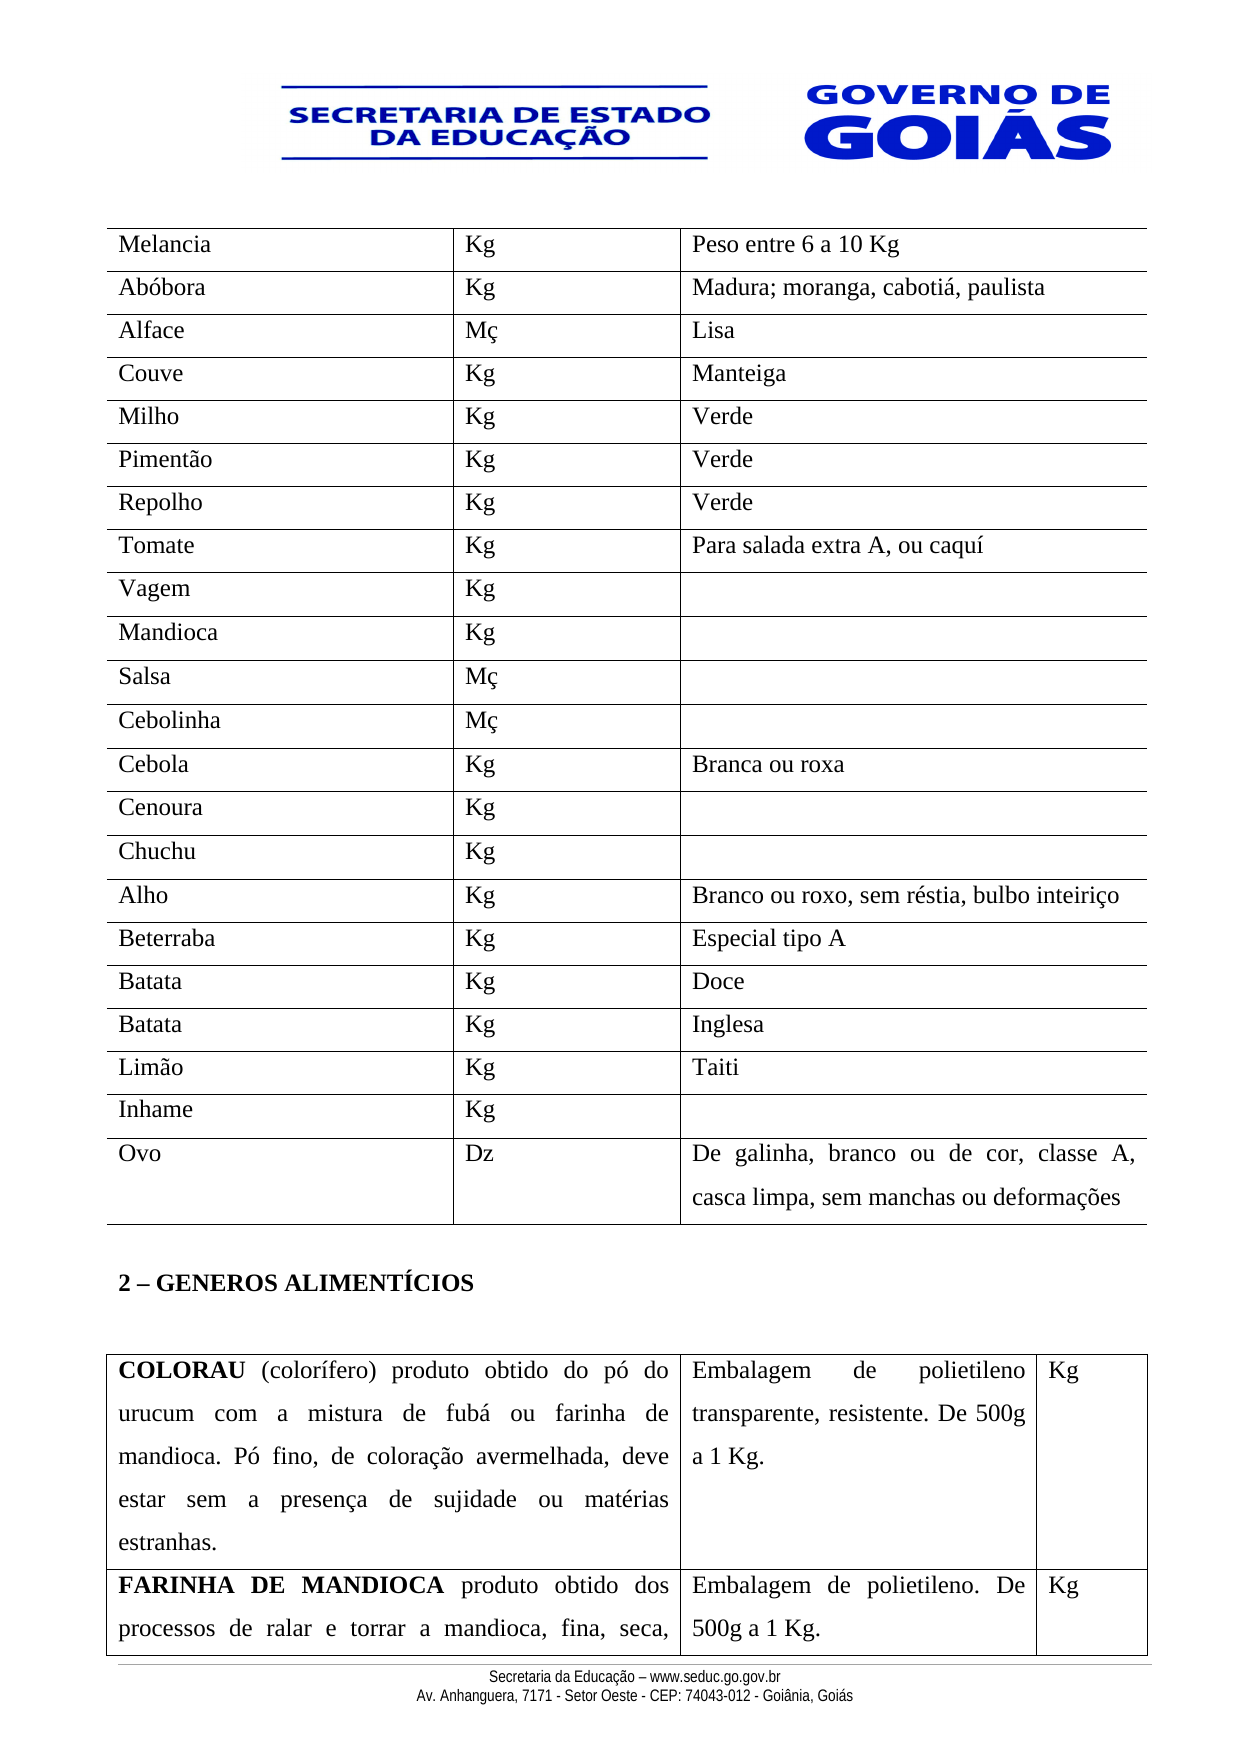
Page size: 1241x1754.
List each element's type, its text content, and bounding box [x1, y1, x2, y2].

table_cell Verde [681, 444, 1147, 486]
table_cell Kg [454, 880, 680, 922]
picture [240, 73, 1152, 173]
table_cell Para salada extra A, ou caquí [681, 530, 1147, 572]
table_cell Inhame [107, 1095, 453, 1137]
table_cell Couve [107, 358, 453, 400]
table_cell [681, 617, 1147, 660]
table_cell Mç [454, 705, 680, 748]
table_cell Mç [454, 661, 680, 704]
table_cell Cenoura [107, 792, 453, 835]
table_cell Embalagem de polietileno. De 500g a . [681, 1570, 1036, 1655]
table_cell [681, 1095, 1147, 1137]
table_cell Kg [454, 749, 680, 791]
table_cell Ovo [107, 1139, 453, 1223]
table_cell Kg [454, 229, 680, 271]
table_cell [681, 705, 1147, 748]
table_cell Limão [107, 1052, 453, 1093]
table_header Embalagem de polietileno transparente, resistente. De 500g a . [681, 1355, 1036, 1569]
table_header COLORAU (colorífero) produto obtido do pó do urucum com a mistura de fubá ou farinha de mandioca. Pó fino, de coloração avermelhada, deve estar sem a presença de sujidade ou matérias estranhas. [107, 1355, 680, 1569]
table_cell Alho [107, 880, 453, 922]
table_cell Kg [1037, 1570, 1147, 1655]
table_cell Kg [454, 1095, 680, 1137]
table_cell Vagem [107, 573, 453, 616]
table_cell Batata [107, 966, 453, 1008]
table_cell Kg [454, 530, 680, 572]
table_cell Salsa [107, 661, 453, 704]
table_cell Verde [681, 401, 1147, 443]
table_cell De galinha, branco ou de cor, classe A, casca limpa, sem manchas ou deformações [681, 1139, 1147, 1223]
table_cell Beterraba [107, 923, 453, 965]
table_cell Chuchu [107, 836, 453, 879]
table_cell Kg [454, 444, 680, 486]
table_cell [681, 836, 1147, 879]
table_cell Madura; moranga, cabotiá, paulista [681, 272, 1147, 314]
table_cell Especial tipo A [681, 923, 1147, 965]
table_cell Kg [454, 966, 680, 1008]
table_cell Cebola [107, 749, 453, 791]
table_cell Milho [107, 401, 453, 443]
table_cell Alface [107, 315, 453, 357]
table_cell Doce [681, 966, 1147, 1008]
table_cell Kg [454, 792, 680, 835]
text 2 – GENEROS ALIMENTÍCIOS [118, 1268, 1152, 1296]
table_cell Kg [454, 836, 680, 879]
table_cell Inglesa [681, 1009, 1147, 1051]
table_cell Batata [107, 1009, 453, 1051]
table_cell Kg [454, 401, 680, 443]
table_cell [681, 661, 1147, 704]
table_cell Kg [454, 617, 680, 660]
table_cell Branco ou roxo, sem réstia, bulbo inteiriço [681, 880, 1147, 922]
table_cell Kg [454, 358, 680, 400]
table_cell [681, 573, 1147, 616]
table_cell Tomate [107, 530, 453, 572]
table_cell Manteiga [681, 358, 1147, 400]
table_cell Verde [681, 487, 1147, 529]
table_cell Kg [454, 573, 680, 616]
table_cell Kg [454, 487, 680, 529]
table_cell Kg [454, 1052, 680, 1093]
table_cell Kg [454, 1009, 680, 1051]
table_cell Melancia [107, 229, 453, 271]
table_cell Taiti [681, 1052, 1147, 1093]
table_cell Pimentão [107, 444, 453, 486]
table_cell Mandioca [107, 617, 453, 660]
table_cell Dz [454, 1139, 680, 1223]
table_cell Lisa [681, 315, 1147, 357]
table_cell Abóbora [107, 272, 453, 314]
table_cell Repolho [107, 487, 453, 529]
table_cell Kg [454, 272, 680, 314]
table_cell Peso entre [681, 229, 1147, 271]
table_cell [681, 792, 1147, 835]
table_cell Cebolinha [107, 705, 453, 748]
table_cell Branca ou roxa [681, 749, 1147, 791]
table_cell Mç [454, 315, 680, 357]
table_header Kg [1037, 1355, 1147, 1569]
table_cell Kg [454, 923, 680, 965]
